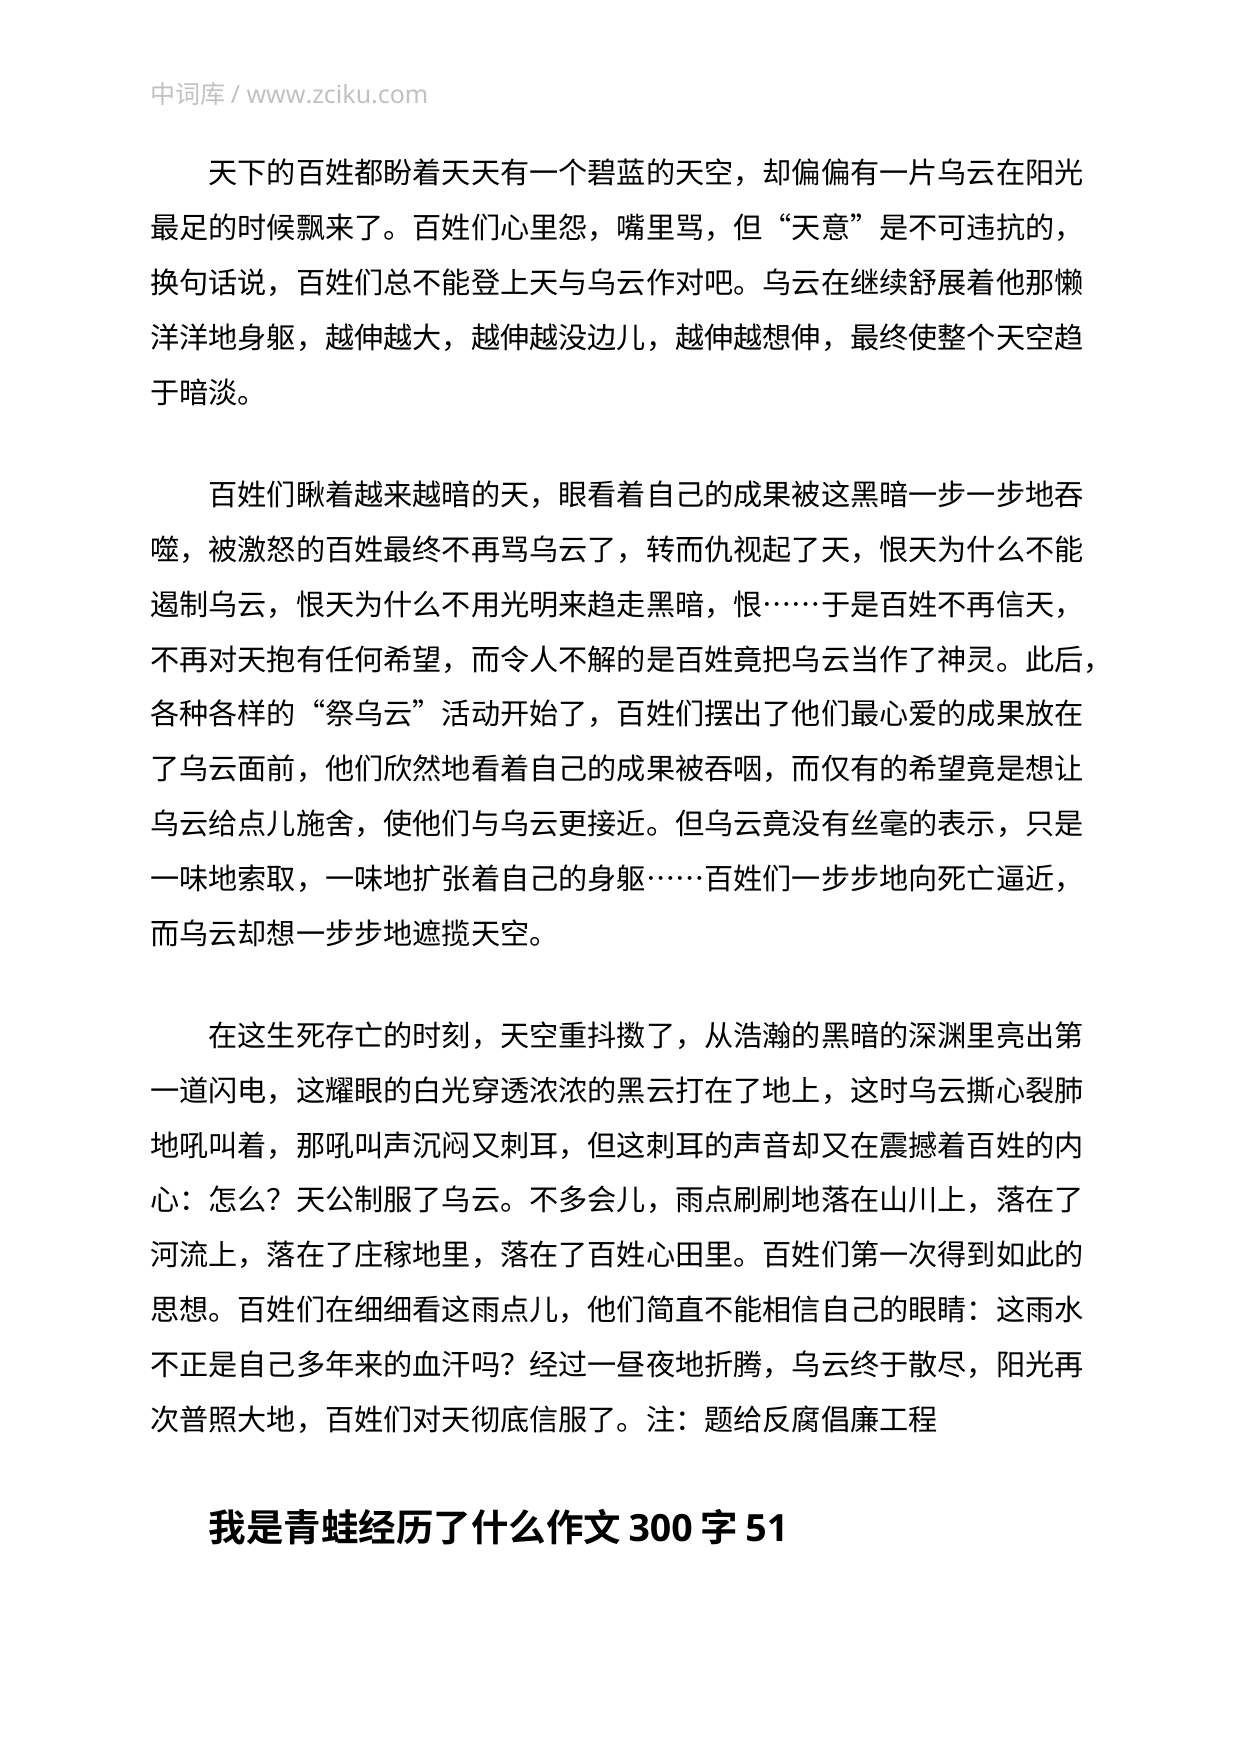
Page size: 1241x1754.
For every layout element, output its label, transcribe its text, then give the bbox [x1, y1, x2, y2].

text 天下的百姓都盼着天天有一个碧蓝的天空，却偏偏有一片乌云在阳光最足的时候飘来了。百姓们心里怨，嘴里骂，但“天意”是不可违抗的，换句话说，百姓们总不能登上天与乌云作对吧。乌云在继续舒展着他那懒洋洋地身躯，越伸越大，越伸越没边儿，越伸越想伸，最终使整个天空趋于暗淡。 [150, 150, 1090, 412]
text 我是青蛙经历了什么作文300字51 [150, 1498, 1090, 1553]
text 在这生死存亡的时刻，天空重抖擞了，从浩瀚的黑暗的深渊里亮出第一道闪电，这耀眼的白光穿透浓浓的黑云打在了地上，这时乌云撕心裂肺地吼叫着，那吼叫声沉闷又刺耳，但这刺耳的声音却又在震撼着百姓的内心：怎么？天公制服了乌云。不多会儿，雨点刷刷地落在山川上，落在了河流上，落在了庄稼地里，落在了百姓心田里。百姓们第一次得到如此的思想。百姓们在细细看这雨点儿，他们简直不能相信自己的眼睛：这雨水不正是自己多年来的血汗吗？经过一昼夜地折腾，乌云终于散尽，阳光再次普照大地，百姓们对天彻底信服了。注：题给反腐倡廉工程 [150, 1012, 1090, 1439]
text 百姓们瞅着越来越暗的天，眼看着自己的成果被这黑暗一步一步地吞噬，被激怒的百姓最终不再骂乌云了，转而仇视起了天，恨天为什么不能遏制乌云，恨天为什么不用光明来趋走黑暗，恨……于是百姓不再信天，不再对天抱有任何希望，而令人不解的是百姓竟把乌云当作了神灵。此后，各种各样的“祭乌云”活动开始了，百姓们摆出了他们最心爱的成果放在了乌云面前，他们欣然地看着自己的成果被吞咽，而仅有的希望竟是想让乌云给点儿施舍，使他们与乌云更接近。但乌云竟没有丝毫的表示，只是一味地索取，一味地扩张着自己的身躯……百姓们一步步地向死亡逼近，而乌云却想一步步地遮揽天空。 [150, 471, 1090, 953]
